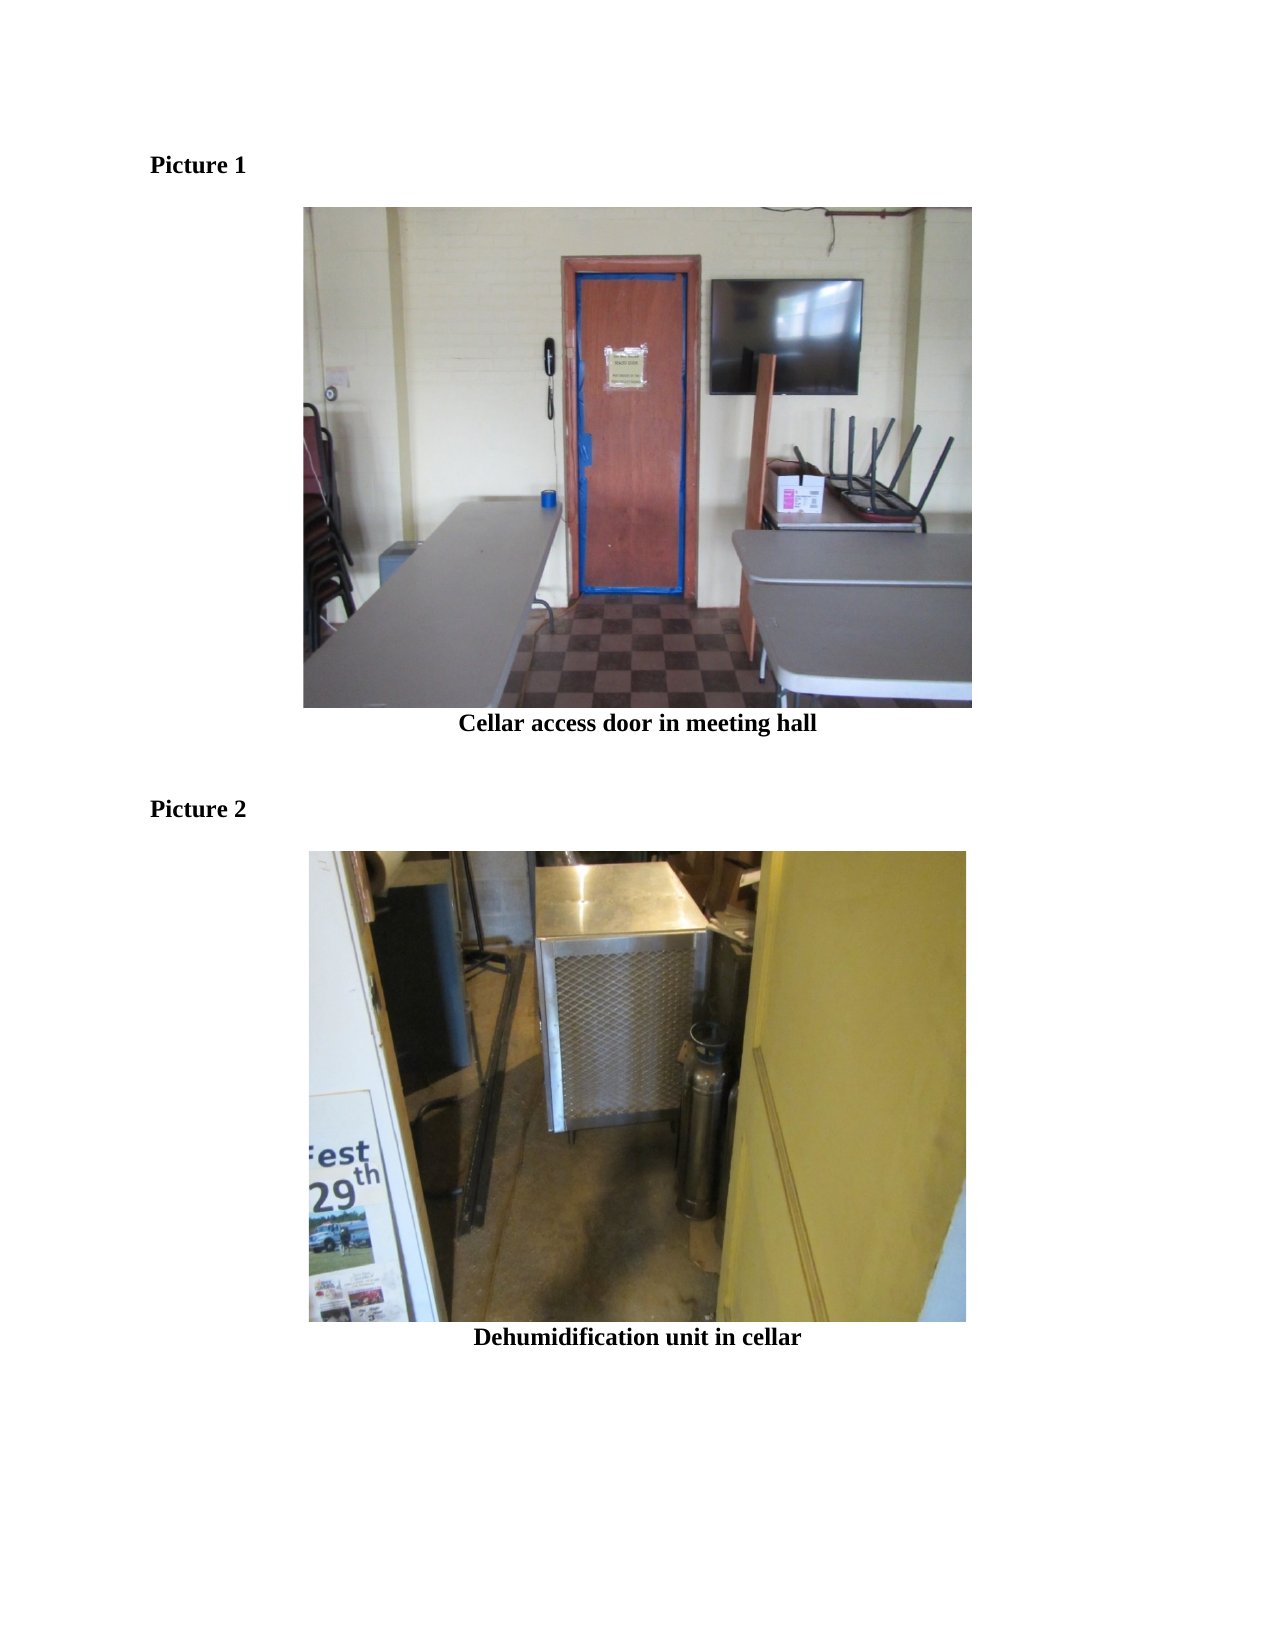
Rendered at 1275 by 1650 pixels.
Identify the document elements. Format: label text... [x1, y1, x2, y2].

text Picture 2 [150, 794, 1125, 823]
text Dehumidification unit in cellar [150, 1322, 1125, 1350]
picture [308, 851, 967, 1322]
picture [303, 207, 972, 708]
text Cellar access door in meeting hall [150, 708, 1125, 737]
text Picture 1 [150, 150, 1125, 179]
